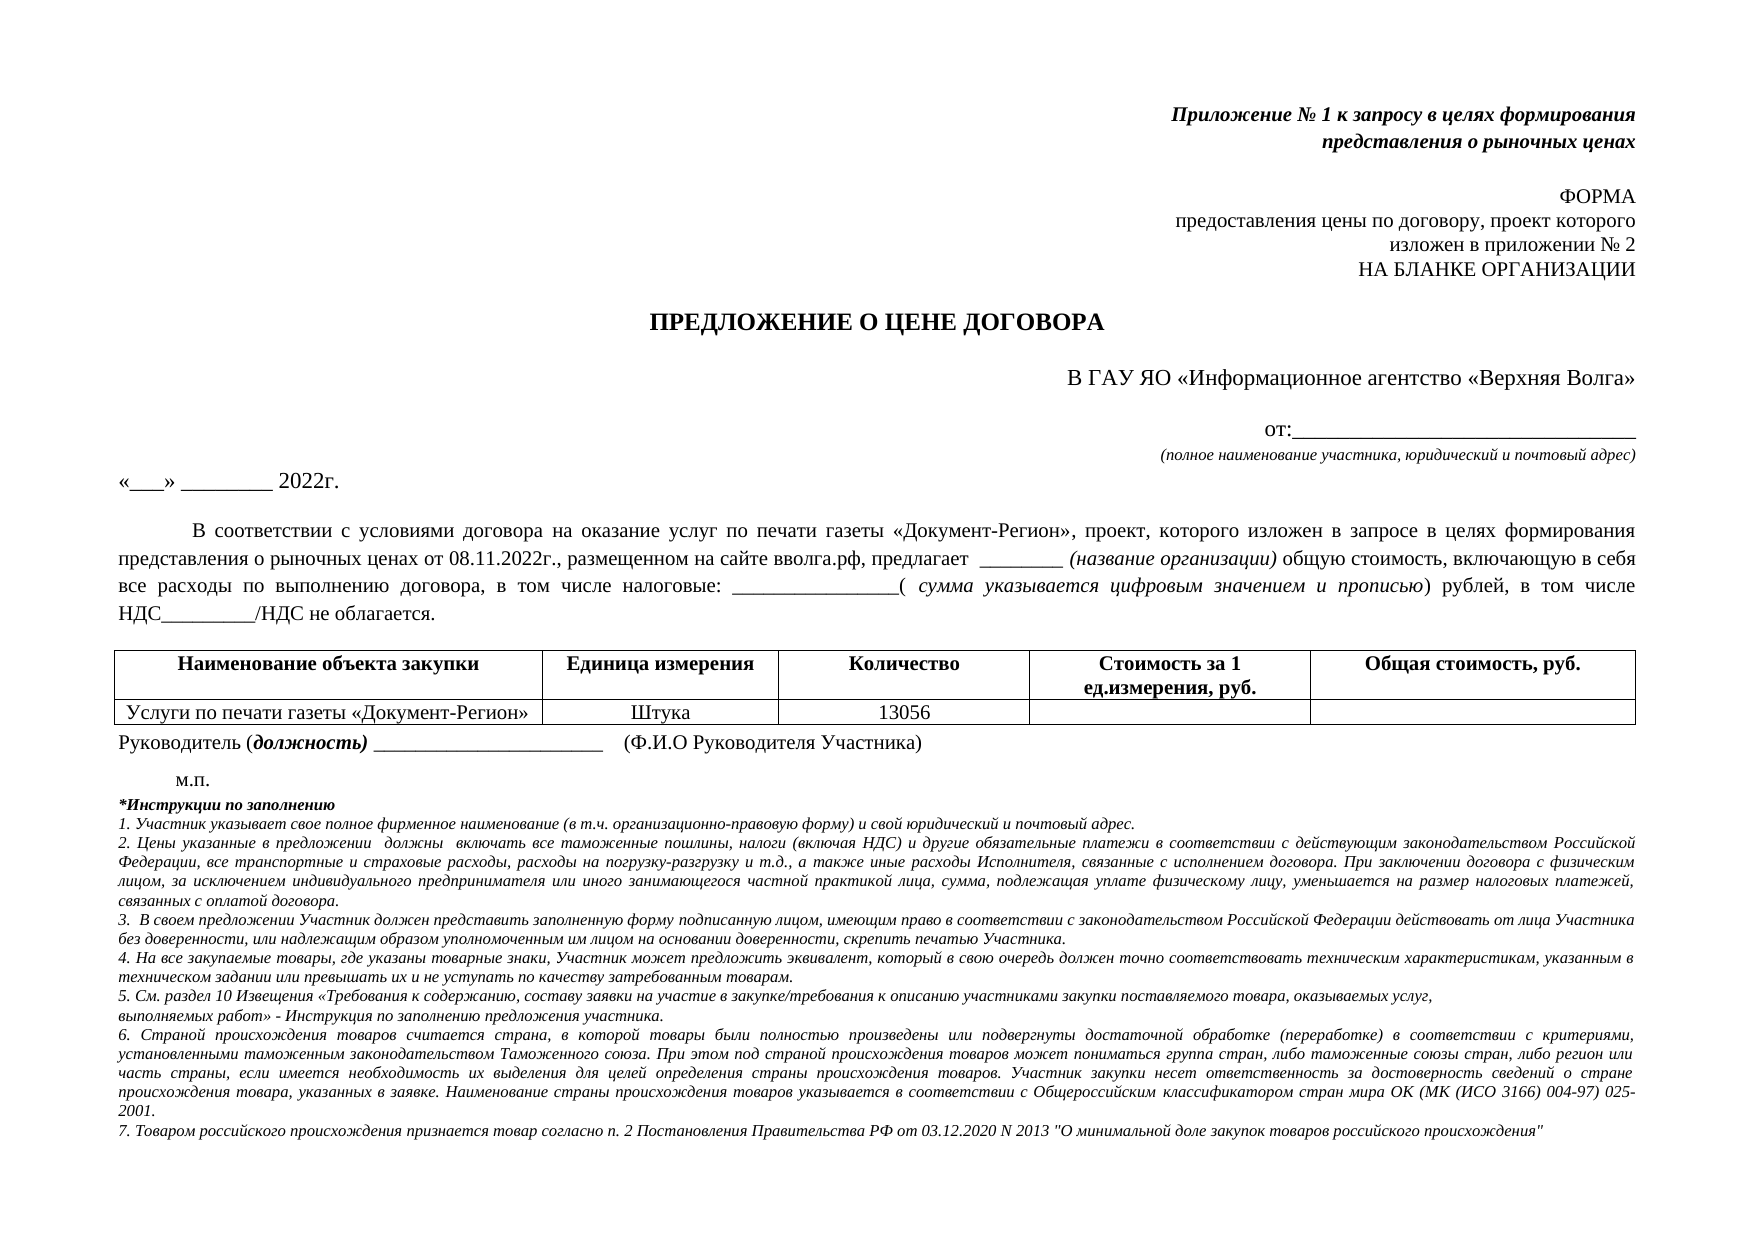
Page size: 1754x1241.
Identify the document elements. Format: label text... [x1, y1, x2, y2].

text В ГАУ ЯО «Информационное агентство «Верхняя Волга» [605, 364, 1636, 390]
table_header Стоимость за 1 ед.измерения, руб. [1030, 651, 1310, 699]
text от:______________________________ [605, 415, 1636, 441]
text представления о рыночных ценах [118, 129, 1636, 153]
text В соответствии с условиями договора на оказание услуг по печати газеты «Документ-Регион», проект, которого изложен в запросе в целях формирования представления о рыночных ценах от 08.11.2022г., размещенном на сайте вволга.рф, предлагает ________ (название организации) общую стоимость, включающую в себя все расходы по выполнению договора, в том числе налоговые: ________________( сумма указывается цифровым значением и прописью) рублей, в том числе НДС_________/НДС не облагается. [118, 518, 1636, 625]
table_cell Штука [543, 700, 778, 724]
table_cell Услуги по печати газеты «Документ-Регион» [115, 700, 542, 724]
table_header Наименование объекта закупки [115, 651, 542, 699]
table_header Единица измерения [543, 651, 778, 699]
text 1. Участник указывает свое полное фирменное наименование (в т.ч. организационно-правовую форму) и свой юридический и почтовый адрес. [118, 814, 1636, 833]
text Приложение № 1 к запросу в целях формирования [118, 101, 1636, 126]
text НА БЛАНКЕ ОРГАНИЗАЦИИ [118, 256, 1636, 281]
text *Инструкции по заполнению [118, 794, 1636, 814]
table_cell [1311, 700, 1635, 724]
table_header Общая стоимость, руб. [1311, 651, 1635, 699]
text 7. Товаром российского происхождения признается товар согласно п. 2 Постановления Правительства РФ от 03.12.2020 N 2013 "О минимальной доле закупок товаров российского происхождения" [118, 1120, 1636, 1139]
text «___» ________ 2022г. [118, 467, 1636, 493]
title ПРЕДЛОЖЕНИЕ О ЦЕНЕ ДОГОВОРА [118, 307, 1636, 336]
table_header Количество [779, 651, 1029, 699]
text (полное наименование участника, юридический и почтовый адрес) [605, 445, 1636, 464]
title изложен в приложении № 2 [118, 232, 1636, 256]
text 3. В своем предложении Участник должен представить заполненную форму подписанную лицом, имеющим право в соответствии с законодательством Российской Федерации действовать от лица Участника без доверенности, или надлежащим образом уполномоченным им лицом на основании доверенности, скрепить печатью Участника. [118, 909, 1636, 948]
text 2. Цены указанные в предложении должны включать все таможенные пошлины, налоги (включая НДС) и другие обязательные платежи в соответствии с действующим законодательством Российской Федерации, все транспортные и страховые расходы, расходы на погрузку-разгрузку и т.д., а также иные расходы Исполнителя, связанные с исполнением договора. При заключении договора с физическим лицом, за исключением индивидуального предпринимателя или иного занимающегося частной практикой лица, сумма, подлежащая уплате физическому лицу, уменьшается на размер налоговых платежей, связанных с оплатой договора. [118, 833, 1636, 909]
text 6. Страной происхождения товаров считается страна, в которой товары были полностью произведены или подвергнуты достаточной обработке (переработке) в соответствии с критериями, установленными таможенным законодательством Таможенного союза. При этом под страной происхождения товаров может пониматься группа стран, либо таможенные союзы стран, либо регион или часть страны, если имеется необходимость их выделения для целей определения страны происхождения товаров. Участник закупки несет ответственность за достоверность сведений о стране происхождения товара, указанных в заявке. Наименование страны происхождения товаров указывается в соответствии с Общероссийским классификатором стран мира ОК (МК (ИСО 3166) 004-97) 025-2001. [118, 1024, 1636, 1120]
text выполняемых работ» - Инструкция по заполнению предложения участника. [118, 1005, 1636, 1024]
title предоставления цены по договору, проект которого [118, 208, 1636, 232]
table_cell [1030, 700, 1310, 724]
text м.п. [118, 767, 1636, 791]
text 4. На все закупаемые товары, где указаны товарные знаки, Участник может предложить эквивалент, который в свою очередь должен точно соответствовать техническим характеристикам, указанным в техническом задании или превышать их и не уступать по качеству затребованным товарам. [118, 948, 1636, 986]
table_cell 13056 [779, 700, 1029, 724]
text 5. См. раздел 10 Извещения «Требования к содержанию, составу заявки на участие в закупке/требования к описанию участниками закупки поставляемого товара, оказываемых услуг, [118, 986, 1636, 1005]
text Руководитель (должность) ______________________ (Ф.И.О Руководителя Участника) [118, 628, 1666, 754]
title ФОРМА [118, 184, 1636, 208]
